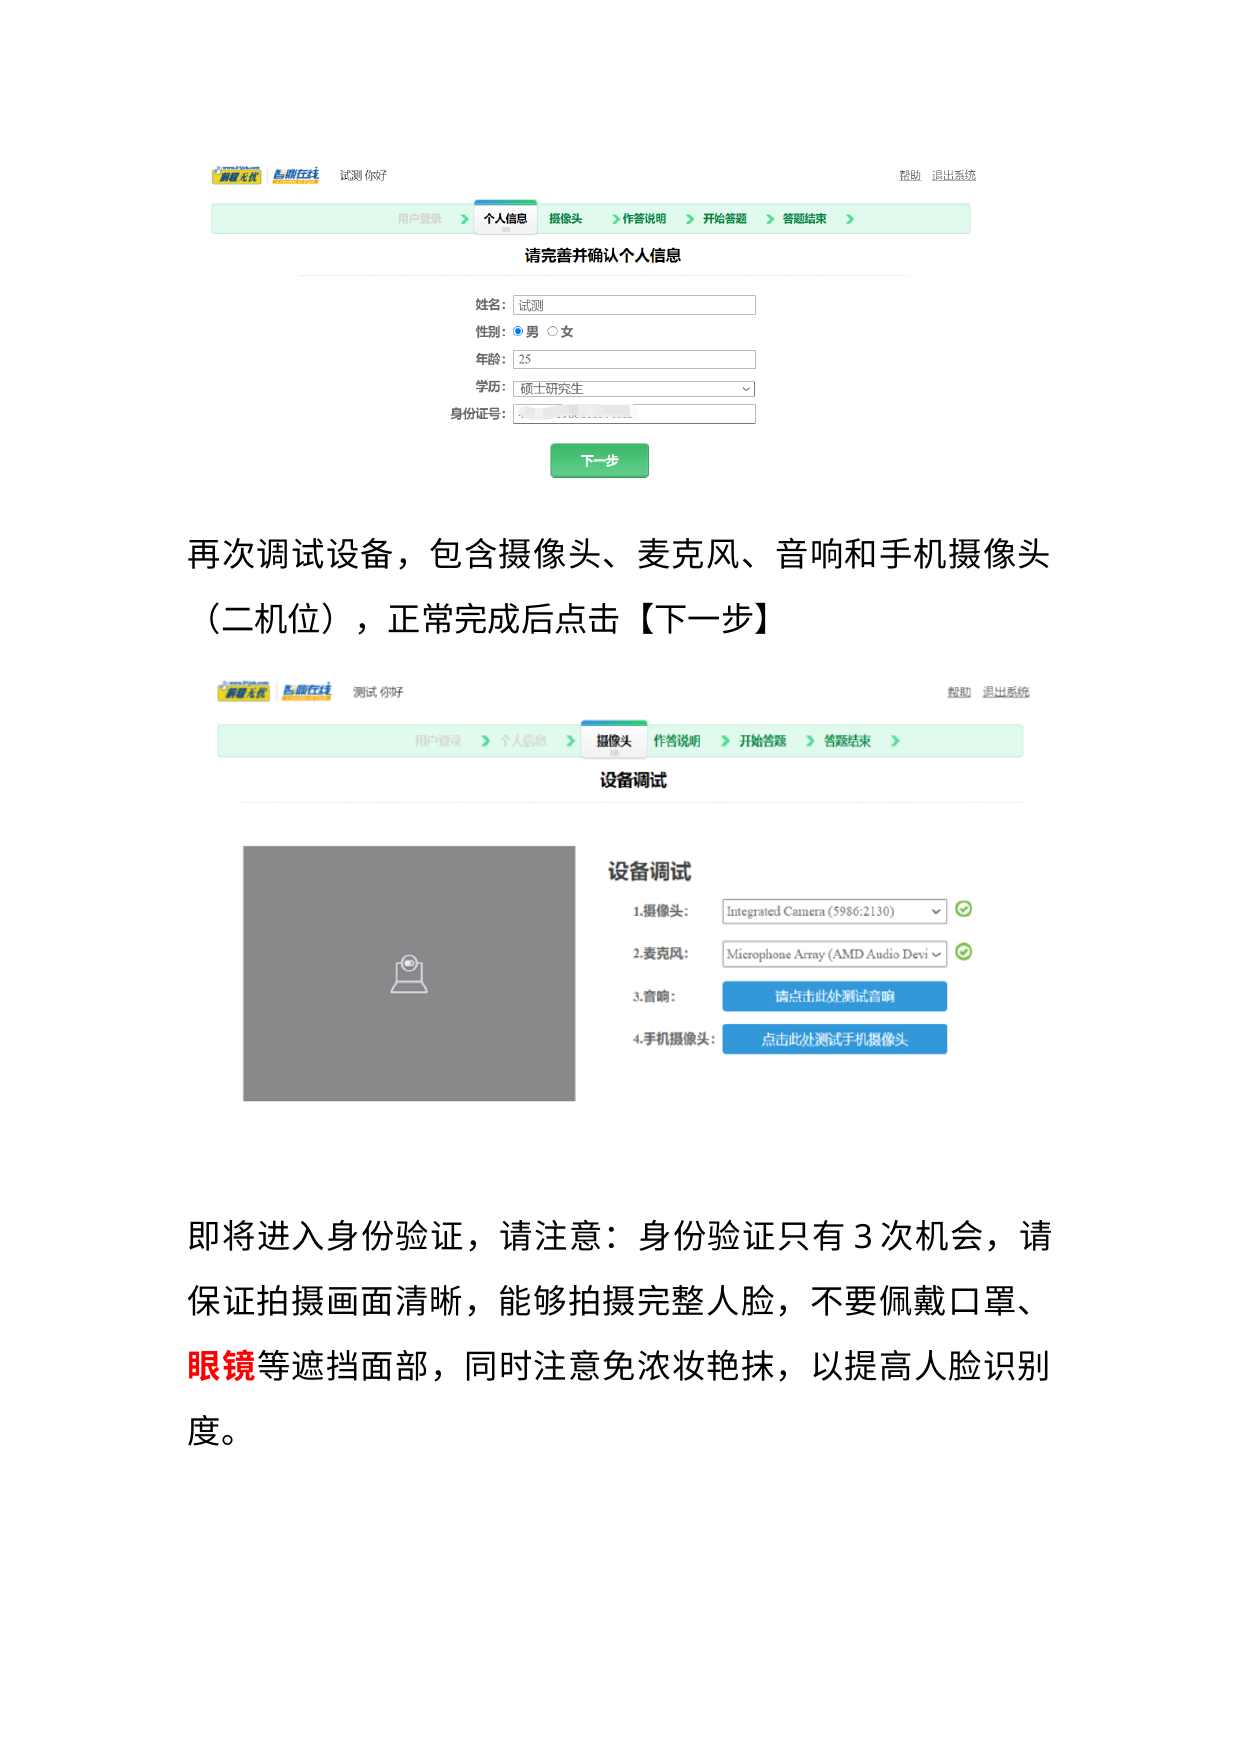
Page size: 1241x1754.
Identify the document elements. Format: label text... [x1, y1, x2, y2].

picture [187, 649, 1053, 1116]
text 再次调试设备，包含摄像头、麦克风、音响和手机摄像头（二机位），正常完成后点击【下一步】 [187, 519, 1053, 649]
picture [187, 162, 1053, 499]
text 即将进入身份验证，请注意：身份验证只有3次机会，请保证拍摄画面清晰，能够拍摄完整人脸，不要佩戴口罩、眼镜等遮挡面部，同时注意免浓妆艳抹，以提高人脸识别度。 [187, 1202, 1053, 1462]
